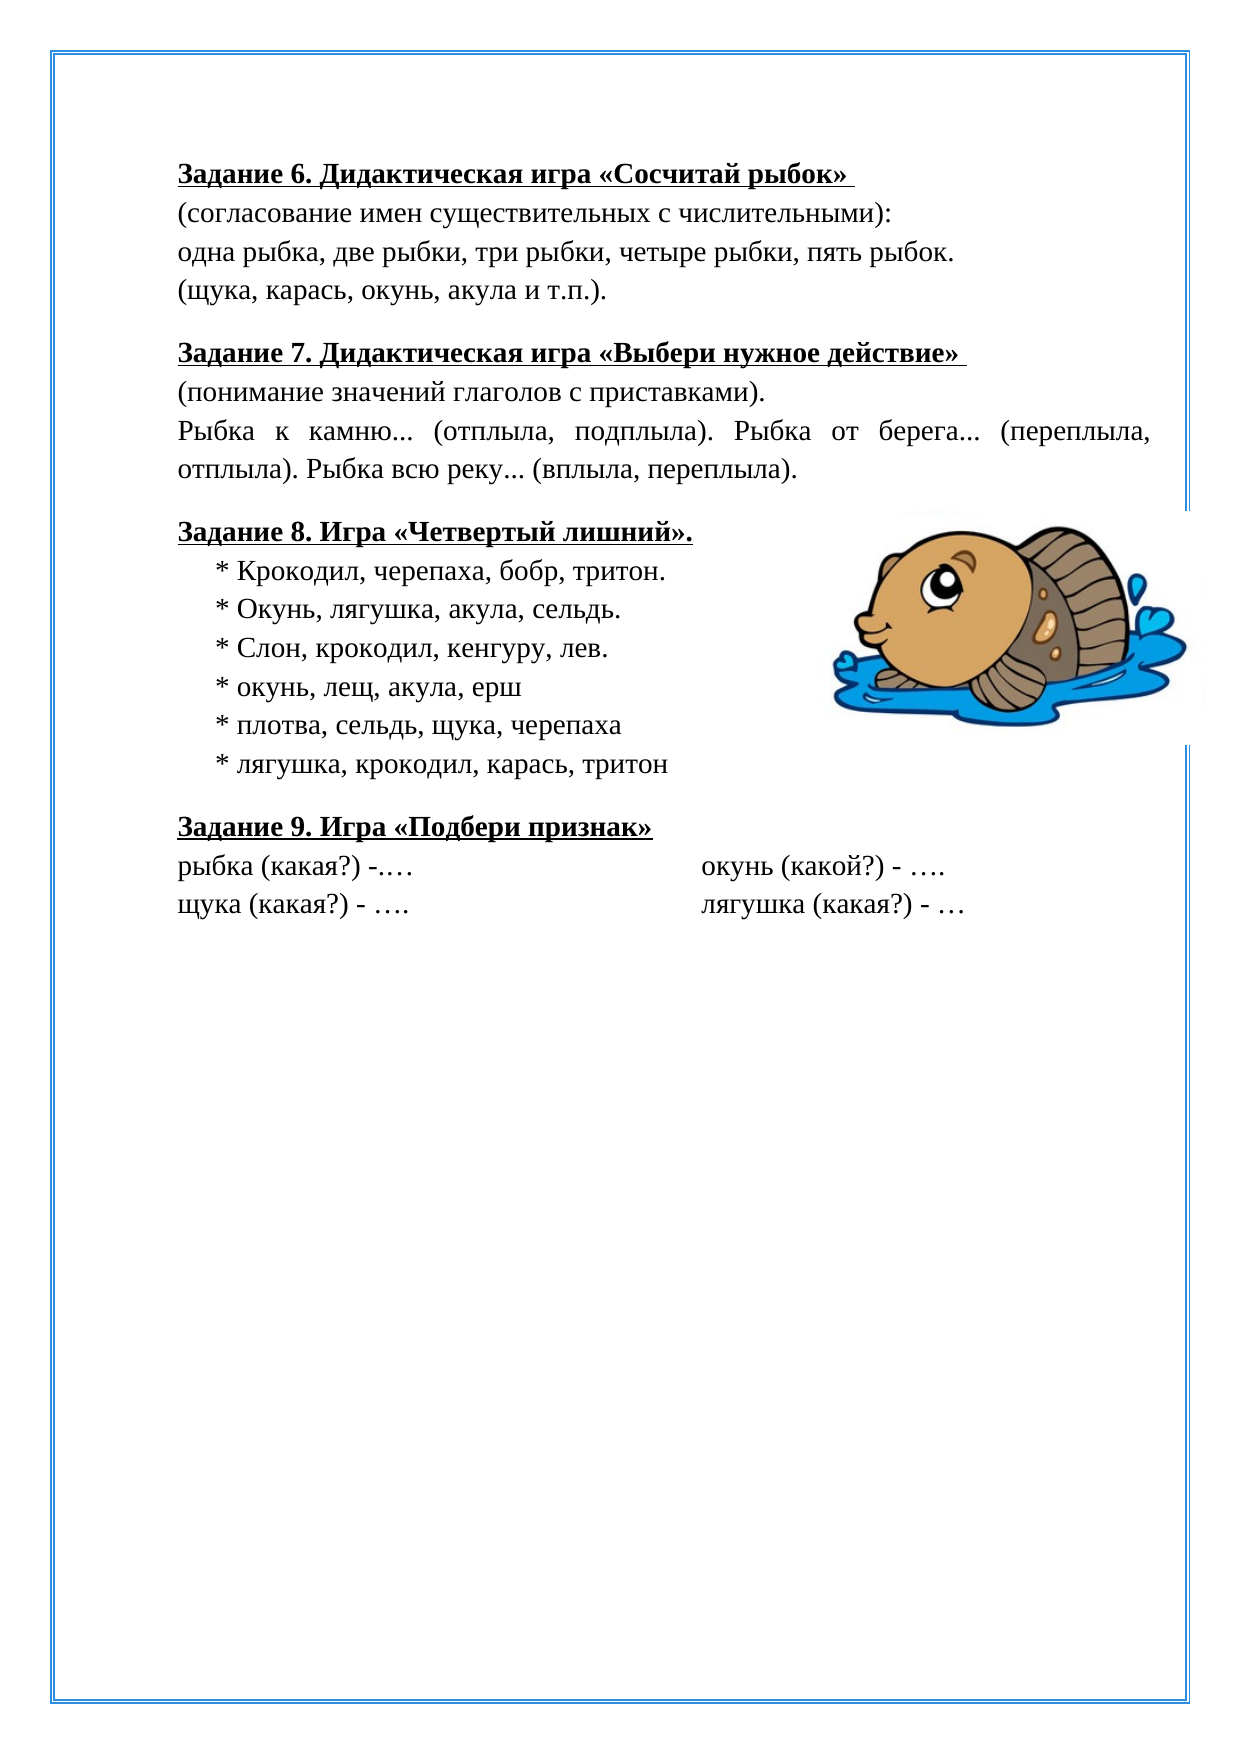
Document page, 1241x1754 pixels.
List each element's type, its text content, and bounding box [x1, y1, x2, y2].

text рыбка (какая?) -.… [177, 848, 627, 881]
text Задание 9. Игра «Подбери признак» [177, 809, 1152, 843]
text * лягушка, крокодил, карась, тритон [215, 746, 1152, 779]
text Задание 7. Дидактическая игра «Выбери нужное действие» [177, 336, 1152, 369]
text Задание 6. Дидактическая игра «Сосчитай рыбок» [177, 157, 1152, 190]
text (понимание значений глаголов с приставками). [177, 374, 1152, 408]
text * Окунь, лягушка, акула, сельдь. [215, 592, 803, 625]
text (щука, карась, окунь, акула и т.п.). [177, 272, 1152, 306]
text (согласование имен существительных с числительными): [177, 195, 1152, 229]
picture [803, 511, 1207, 745]
text щука (какая?) - …. [177, 886, 627, 920]
text * окунь, лещ, акула, ерш [215, 669, 803, 702]
text * Слон, крокодил, кенгуру, лев. [215, 630, 803, 664]
text окунь (какой?) - …. [701, 848, 1152, 881]
text * плотва, сельдь, щука, черепаха [215, 707, 803, 741]
text Рыбка к камню... (отплыла, подплыла). Рыбка от берега... (переплыла, отплыла). Рыбка всю реку... (вплыла, переплыла). [177, 413, 1152, 485]
text Задание 8. Игра «Четвертый лишний». [177, 514, 803, 548]
text * Крокодил, черепаха, бобр, тритон. [215, 553, 803, 587]
text одна рыбка, две рыбки, три рыбки, четыре рыбки, пять рыбок. [177, 234, 1152, 267]
text лягушка (какая?) - … [701, 886, 1152, 920]
